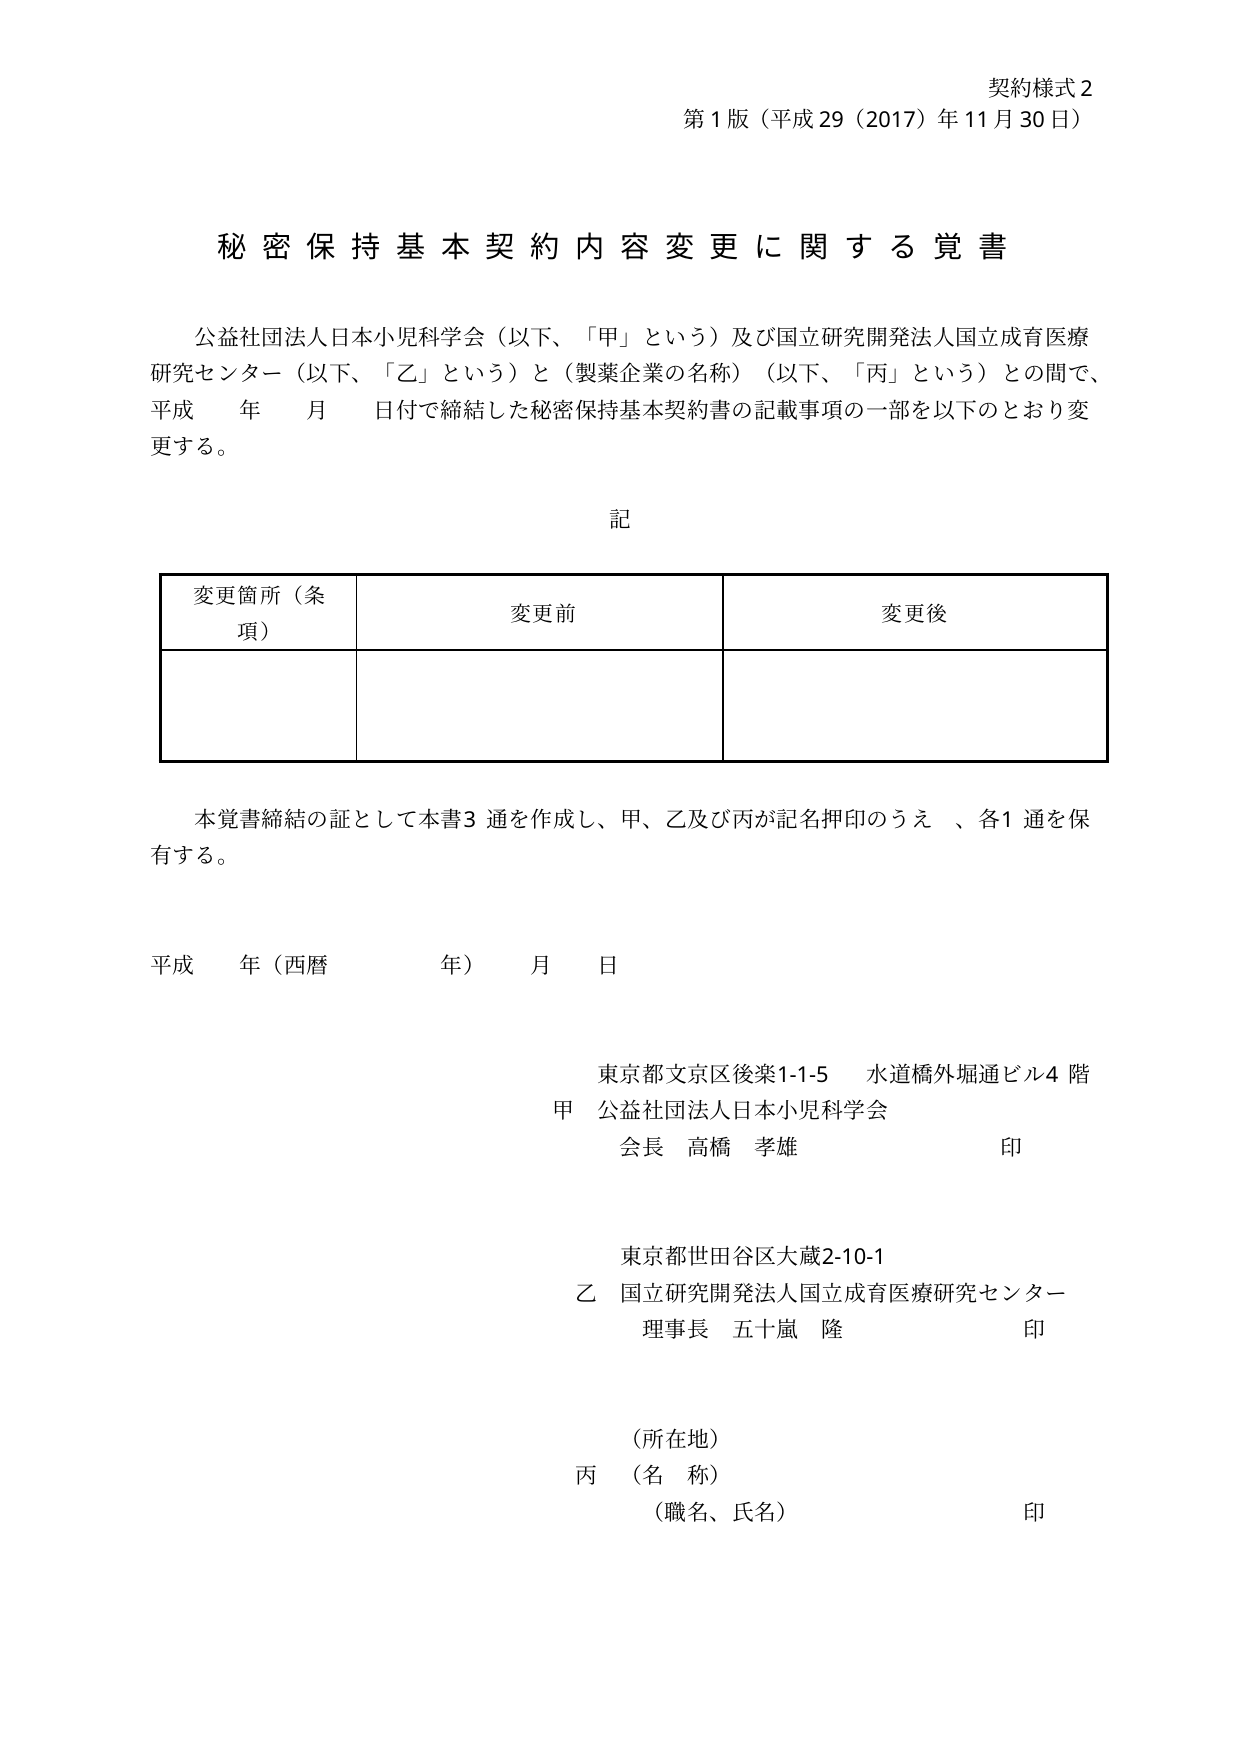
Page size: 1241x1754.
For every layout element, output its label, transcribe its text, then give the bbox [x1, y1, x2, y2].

table_cell [357, 651, 722, 760]
table_header 変更箇所（条項） [162, 576, 356, 649]
table_cell [162, 651, 356, 760]
text 甲 公益社団法人日本小児科学会 [150, 1091, 1090, 1128]
text 乙 国立研究開発法人国立成育医療研究センター [555, 1273, 1090, 1310]
table_header 変更前 [357, 576, 722, 649]
text （職名、氏名） 印 [622, 1492, 1090, 1529]
table_cell [724, 651, 1106, 760]
text （所在地） [600, 1419, 1090, 1456]
text 平成 年（西暦 年） 月 日 [150, 945, 1090, 982]
text 記 [150, 500, 1090, 536]
text 本覚書締結の証として本書3通を作成し、甲、乙及び丙が記名押印のうえ、各1通を保有する。 [150, 799, 1090, 872]
text 理事長 五十嵐 隆 印 [150, 1310, 1090, 1346]
text 会長 高橋 孝雄 印 [150, 1128, 1090, 1164]
text 丙 （名 称） [555, 1456, 1090, 1492]
text 公益社団法人日本小児科学会（以下、「甲」という）及び国立研究開発法人国立成育医療研究センター（以下、「乙」という）と（製薬企業の名称）（以下、「丙」という）との間で、平成 年 月 日付で締結した秘密保持基本契約書の記載事項の一部を以下のとおり変更する。 [150, 318, 1090, 463]
table_header 変更後 [724, 576, 1106, 649]
text 東京都文京区後楽1-1-5 水道橋外堀通ビル4階 [150, 1055, 1090, 1091]
text 秘密保持基本契約内容変更に関する覚書 [150, 208, 1090, 281]
text 東京都世田谷区大蔵2-10-1 [600, 1237, 1090, 1273]
